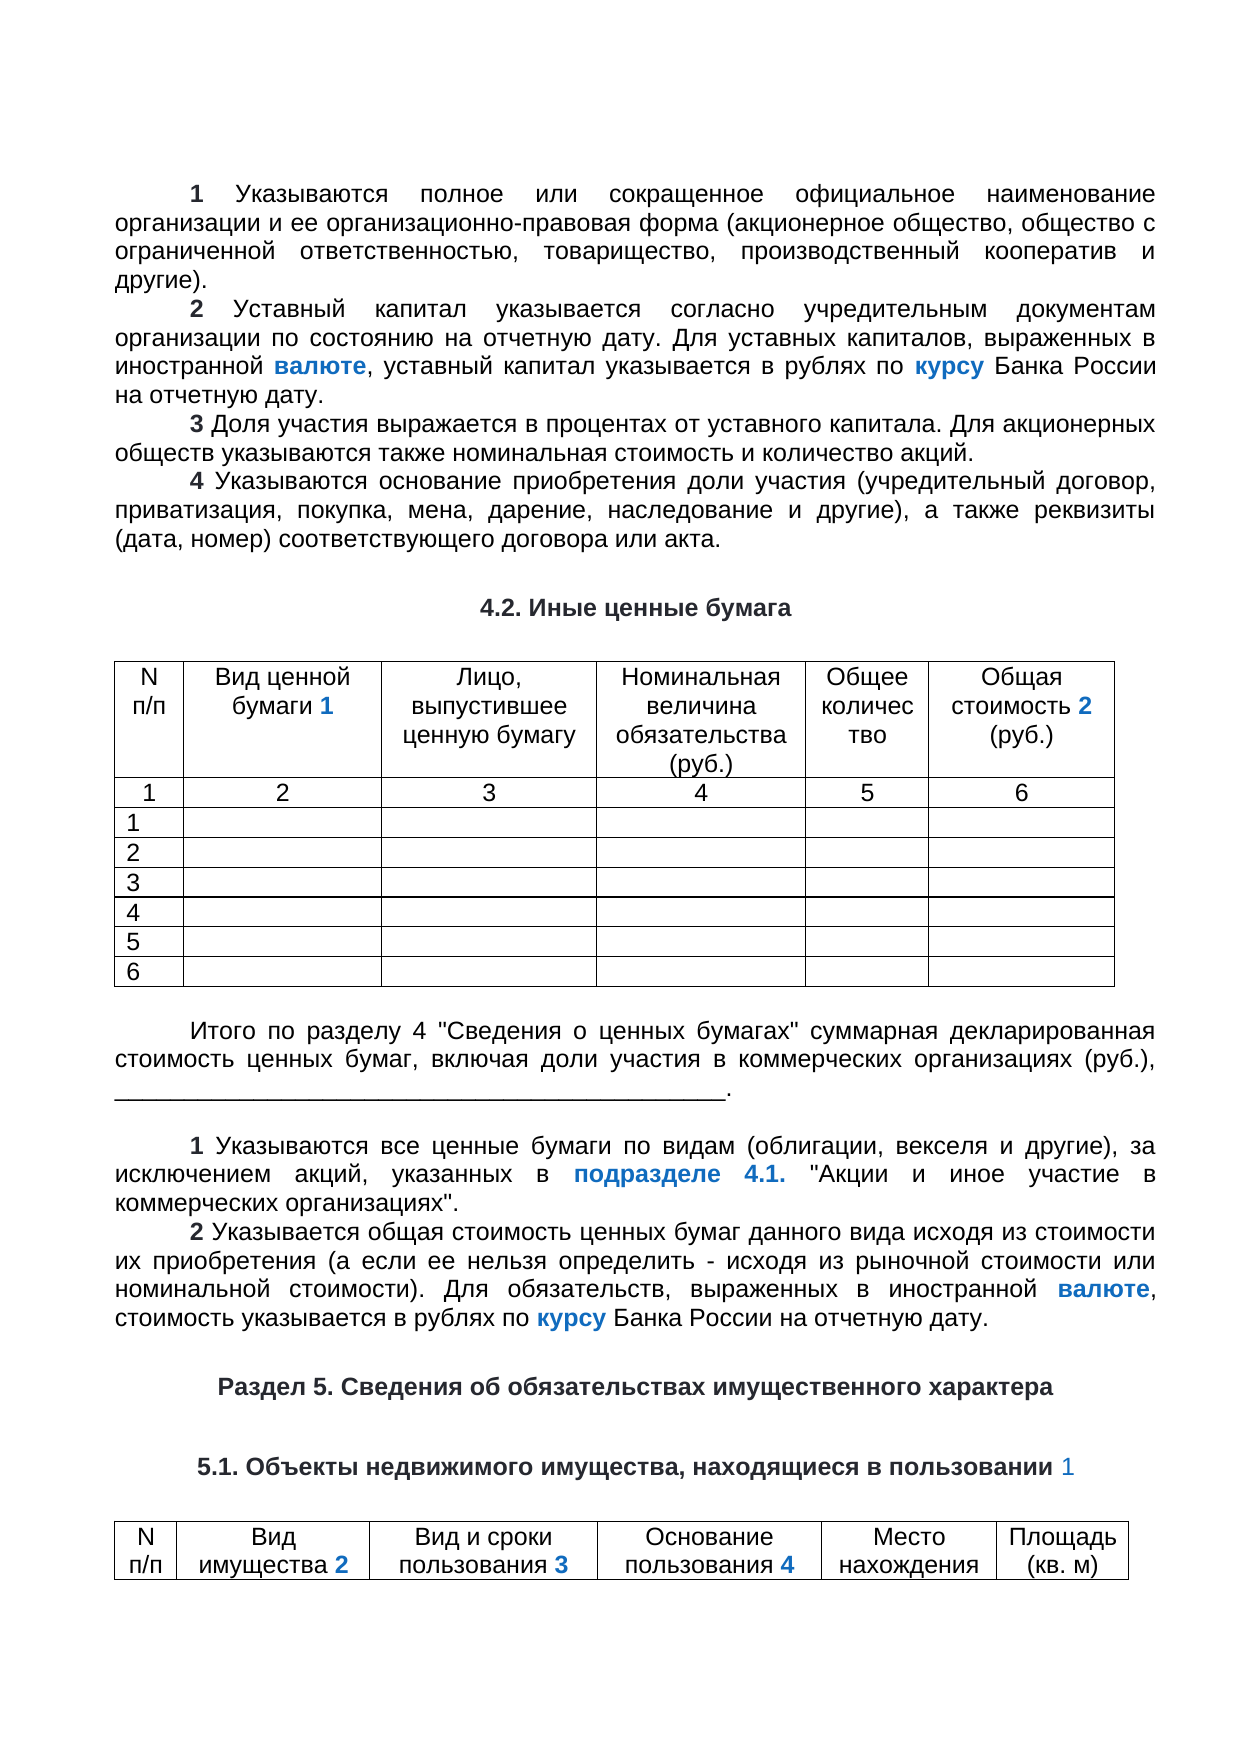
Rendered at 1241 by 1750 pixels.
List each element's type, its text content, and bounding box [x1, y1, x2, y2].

table_cell [382, 808, 596, 837]
table_cell [382, 838, 596, 867]
table_cell [382, 868, 596, 896]
text 1 Указываются полное или сокращенное официальное наименование организации и ее организационно-правовая форма (акционерное общество, общество с ограниченной ответственностью, товарищество, производственный кооператив и другие). [114, 179, 1157, 294]
table_cell [382, 957, 596, 986]
table_cell [806, 927, 928, 956]
table_cell [806, 838, 928, 867]
table_header Вид имущества 2 [177, 1522, 369, 1579]
table_cell [597, 868, 805, 896]
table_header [598, 1522, 821, 1579]
table_cell [597, 957, 805, 986]
table_header Номинальная величина обязательства (руб.) [597, 662, 805, 777]
table_cell [806, 957, 928, 986]
table_header Общая стоимость 2 (руб.) [929, 662, 1114, 777]
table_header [822, 1522, 996, 1579]
table_cell [806, 808, 928, 837]
table_cell 5 [806, 778, 928, 807]
table_cell [929, 957, 1114, 986]
table_cell 3 [382, 778, 596, 807]
table_cell [184, 808, 381, 837]
table_cell [929, 808, 1114, 837]
table_cell 5 [115, 927, 183, 956]
subtitle 4.2. Иные ценные бумага [114, 592, 1157, 621]
table_header N п/п [115, 662, 183, 777]
table_cell 6 [929, 778, 1114, 807]
table_cell [184, 898, 381, 926]
table_cell 2 [115, 838, 183, 867]
subtitle 5.1. Объекты недвижимого имущества, находящиеся в пользовании 1 [114, 1452, 1157, 1481]
table_header Лицо, выпустившее ценную бумагу [382, 662, 596, 777]
table_cell [597, 808, 805, 837]
table_cell [184, 957, 381, 986]
table_cell [382, 927, 596, 956]
table_cell 4 [597, 778, 805, 807]
text 2 Указывается общая стоимость ценных бумаг данного вида исходя из стоимости их приобретения (а если ее нельзя определить - исходя из рыночной стоимости или номинальной стоимости). Для обязательств, выраженных в иностранной валюте, стоимость указывается в рублях по курсу Банка России на отчетную дату. [114, 1217, 1157, 1332]
table_cell [597, 927, 805, 956]
table_cell 6 [115, 957, 183, 986]
table_cell [929, 927, 1114, 956]
table_cell 2 [184, 778, 381, 807]
table_cell [806, 868, 928, 896]
table_header Вид ценной бумаги 1 [184, 662, 381, 777]
table_cell [597, 838, 805, 867]
table_header Площадь (кв. м) [997, 1522, 1128, 1579]
table_cell 3 [115, 868, 183, 896]
table_cell 4 [115, 898, 183, 926]
text 2 Уставный капитал указывается согласно учредительным документам организации по состоянию на отчетную дату. Для уставных капиталов, выраженных в иностранной валюте, уставный капитал указывается в рублях по курсу Банка России на отчетную дату. [114, 294, 1157, 409]
table_header Общее количество [806, 662, 928, 777]
table_cell [929, 898, 1114, 926]
table_header N п/п [115, 1522, 176, 1579]
table_cell [929, 838, 1114, 867]
table_cell [184, 838, 381, 867]
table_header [370, 1522, 597, 1579]
table_cell [806, 898, 928, 926]
table_cell [184, 868, 381, 896]
text 4 Указываются основание приобретения доли участия (учредительный договор, приватизация, покупка, мена, дарение, наследование и другие), а также реквизиты (дата, номер) соответствующего договора или акта. [114, 466, 1157, 552]
text Итого по разделу 4 "Сведения о ценных бумагах" суммарная декларированная стоимость ценных бумаг, включая доли участия в коммерческих организациях (руб.), ____________________________________________. [114, 1016, 1157, 1102]
table_cell [184, 927, 381, 956]
table_cell [382, 898, 596, 926]
table_cell [597, 898, 805, 926]
table_cell 1 [115, 778, 183, 807]
table_cell [929, 868, 1114, 896]
text 1 Указываются все ценные бумаги по видам (облигации, векселя и другие), за исключением акций, указанных в подразделе 4.1. "Акции и иное участие в коммерческих организациях". [114, 1131, 1157, 1217]
table_cell 1 [115, 808, 183, 837]
text 3 Доля участия выражается в процентах от уставного капитала. Для акционерных обществ указываются также номинальная стоимость и количество акций. [114, 409, 1157, 466]
subtitle Раздел 5. Сведения об обязательствах имущественного характера [114, 1372, 1157, 1401]
